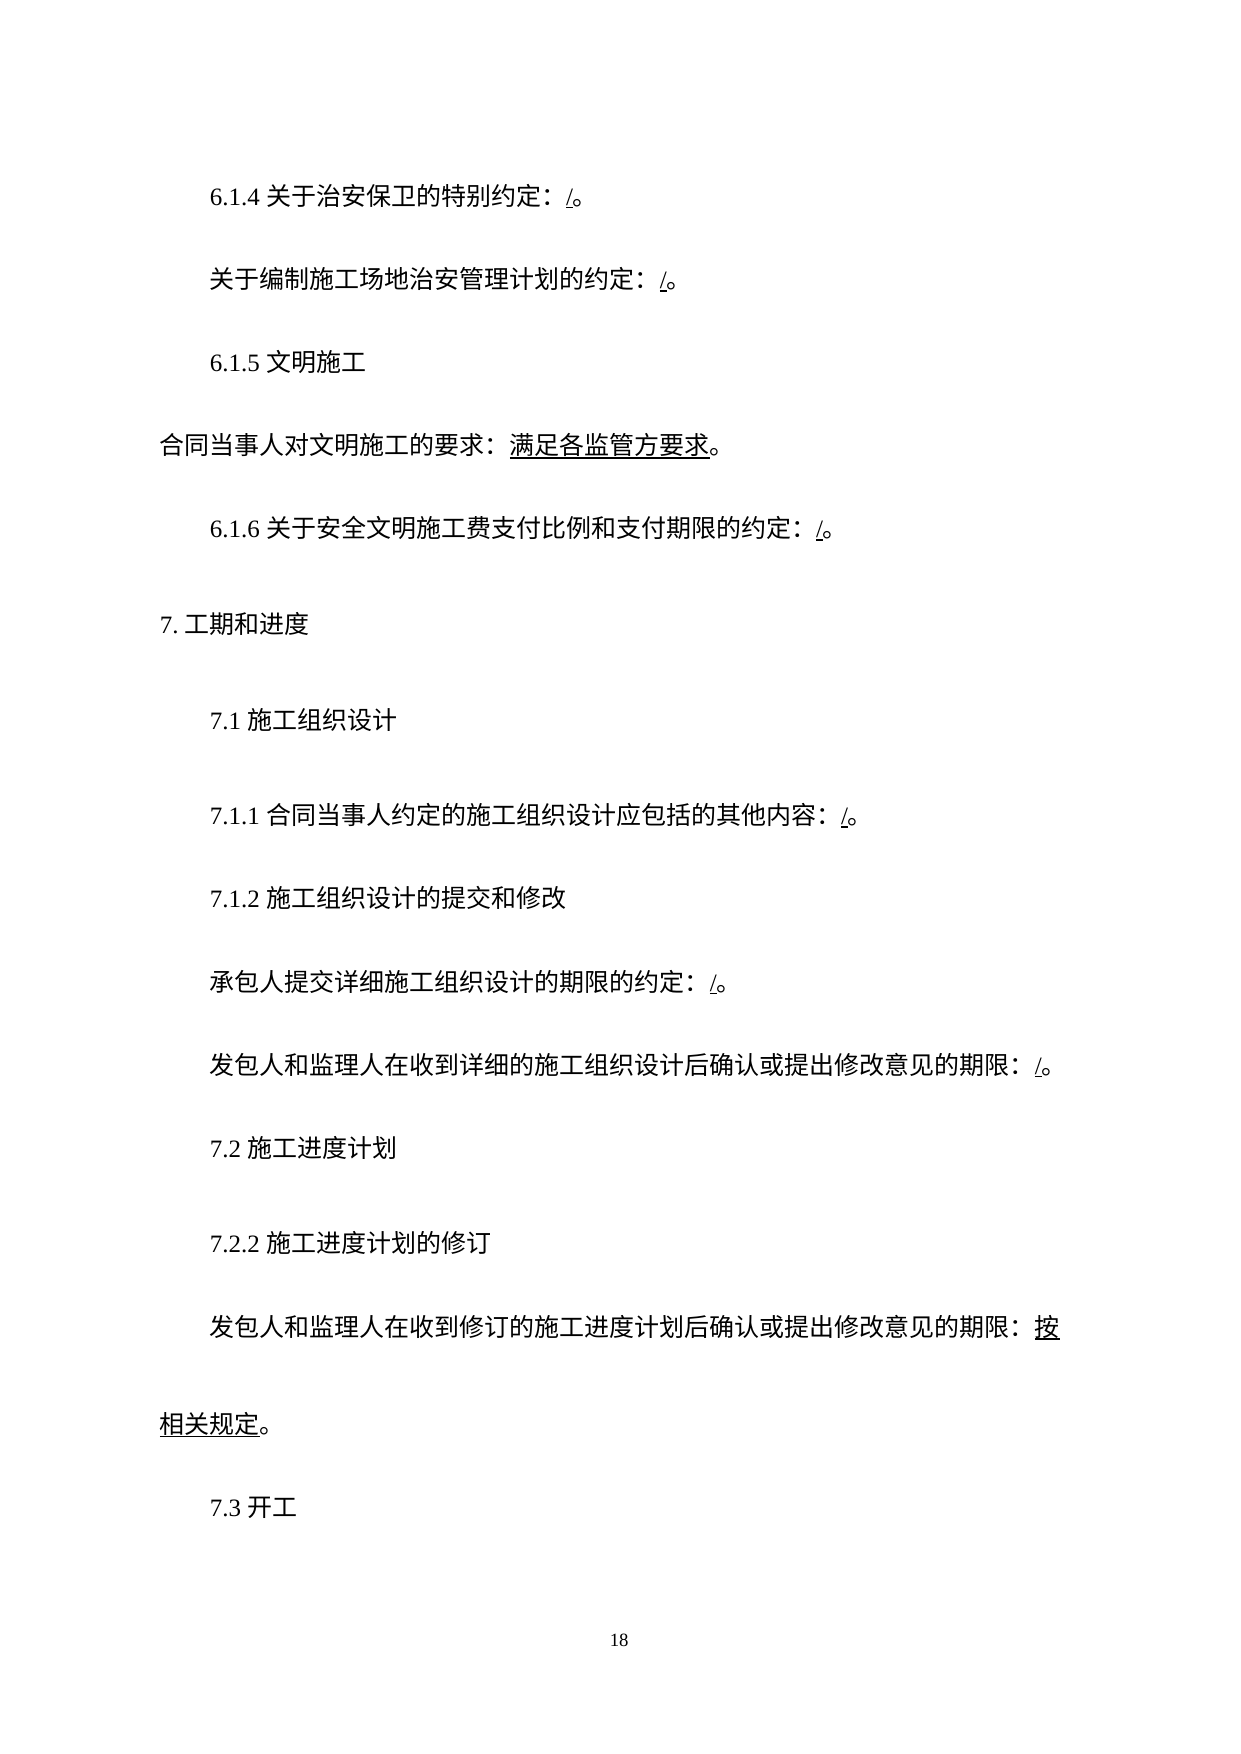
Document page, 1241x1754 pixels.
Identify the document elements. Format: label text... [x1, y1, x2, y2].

text 7.1.2 施工组织设计的提交和修改 [159, 864, 1078, 929]
text 关于编制施工场地治安管理计划的约定：/。 [159, 245, 1078, 310]
text 7.1 施工组织设计 [159, 686, 1078, 751]
text 7.1.1 合同当事人约定的施工组织设计应包括的其他内容：/。 [159, 781, 1078, 846]
text 发包人和监理人在收到修订的施工进度计划后确认或提出修改意见的期限：按相关规定。 [159, 1293, 1078, 1455]
text 6.1.5 文明施工 [159, 328, 1078, 393]
text 6.1.4 关于治安保卫的特别约定：/。 [159, 162, 1078, 227]
text 6.1.6 关于安全文明施工费支付比例和支付期限的约定：/。 [159, 494, 1078, 559]
text 7.2.2 施工进度计划的修订 [159, 1209, 1078, 1274]
subtitle 7. 工期和进度 [159, 590, 1078, 655]
text 承包人提交详细施工组织设计的期限的约定：/。 [159, 948, 1078, 1013]
text 合同当事人对文明施工的要求：满足各监管方要求。 [159, 411, 1078, 476]
text 7.2 施工进度计划 [159, 1114, 1078, 1179]
text 7.3 开工 [159, 1473, 1078, 1538]
text 发包人和监理人在收到详细的施工组织设计后确认或提出修改意见的期限：/。 [159, 1031, 1078, 1096]
